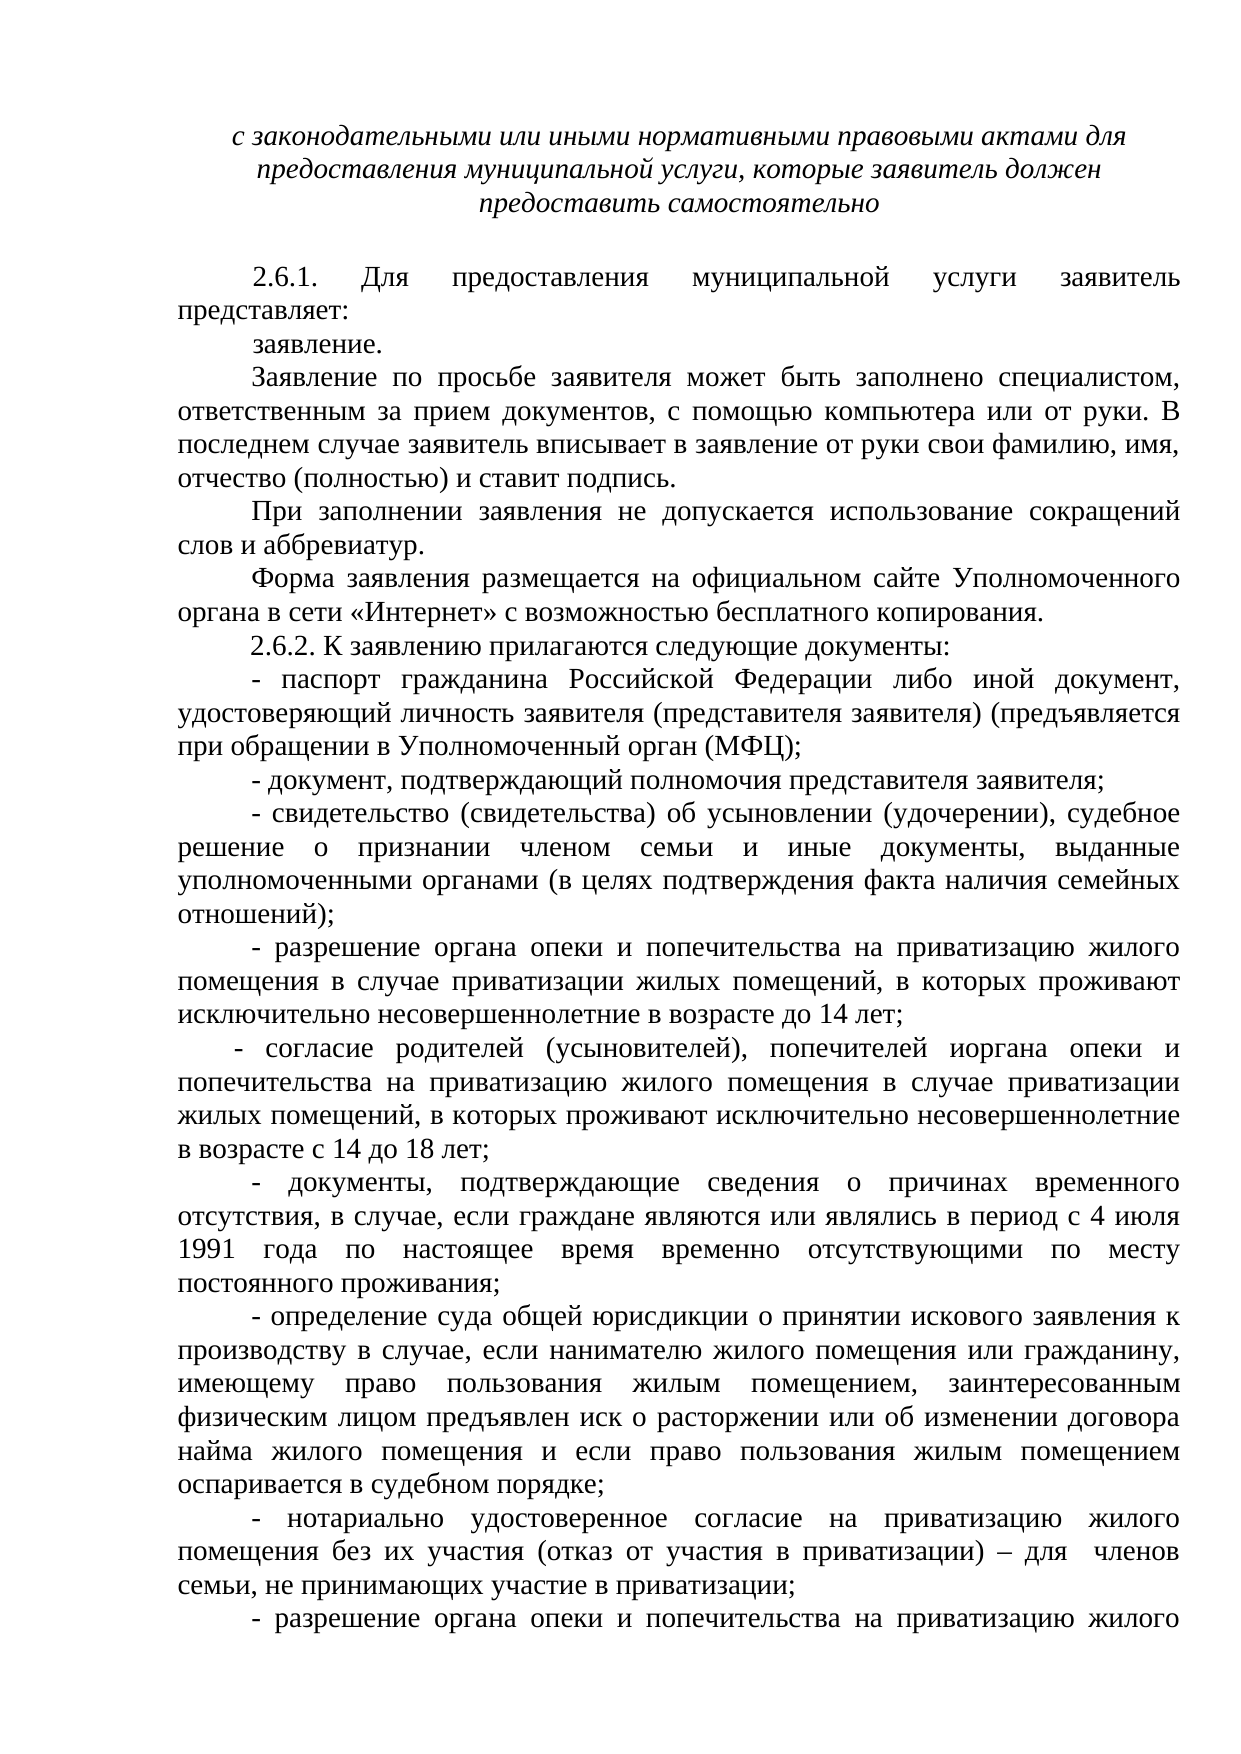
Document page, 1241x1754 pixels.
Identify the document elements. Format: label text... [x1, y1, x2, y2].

text Заявление по просьбе заявителя может быть заполнено специалистом, ответственным за прием документов, с помощью компьютера или от руки. В последнем случае заявитель вписывает в заявление от руки свои фамилию, имя, отчество (полностью) и ставит подпись. [177, 359, 1181, 493]
text - документ, подтверждающий полномочия представителя заявителя; [177, 762, 1181, 795]
text При заполнении заявления не допускается использование сокращений слов и аббревиатур. [177, 493, 1181, 561]
text - паспорт гражданина Российской Федерации либо иной документ, удостоверяющий личность заявителя (представителя заявителя) (предъявляется при обращении в Уполномоченный орган (МФЦ); [177, 661, 1181, 762]
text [177, 118, 1181, 219]
text - разрешение органа опеки и попечительства на приватизацию жилого помещения в случае приватизации жилых помещений, в которых проживают исключительно несовершеннолетние в возрасте до 14 лет; [177, 929, 1181, 1030]
text - определение суда общей юрисдикции о принятии искового заявления к производству в случае, если нанимателю жилого помещения или гражданину, имеющему право пользования жилым помещением, заинтересованным физическим лицом предъявлен иск о расторжении или об изменении договора найма жилого помещения и если право пользования жилым помещением оспаривается в судебном порядке; [177, 1298, 1181, 1500]
text - нотариально удостоверенное согласие на приватизацию жилого помещения без их участия (отказ от участия в приватизации) – для членов семьи, не принимающих участие в приватизации; [177, 1500, 1181, 1600]
text - документы, подтверждающие сведения о причинах временного отсутствия, в случае, если граждане являются или являлись в период с 4 июля 1991 года по настоящее время временно отсутствующими по месту постоянного проживания; [177, 1164, 1181, 1298]
text Форма заявления размещается на официальном сайте Уполномоченного органа в сети «Интернет» с возможностью бесплатного копирования. [177, 561, 1181, 628]
subtitle 2.6.1. Для предоставления муниципальной услуги заявитель представляет: [177, 259, 1181, 326]
text 2.6.2. К заявлению прилагаются следующие документы: [162, 628, 1181, 661]
text - свидетельство (свидетельства) об усыновлении (удочерении), судебное решение о признании членом семьи и иные документы, выданные уполномоченными органами (в целях подтверждения факта наличия семейных отношений); [177, 795, 1181, 929]
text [177, 1600, 1181, 1634]
text - согласие родителей (усыновителей), попечителей иоргана опеки и попечительства на приватизацию жилого помещения в случае приватизации жилых помещений, в которых проживают исключительно несовершеннолетние в возрасте с 14 до 18 лет; [177, 1030, 1181, 1164]
subtitle заявление. [177, 326, 1181, 359]
